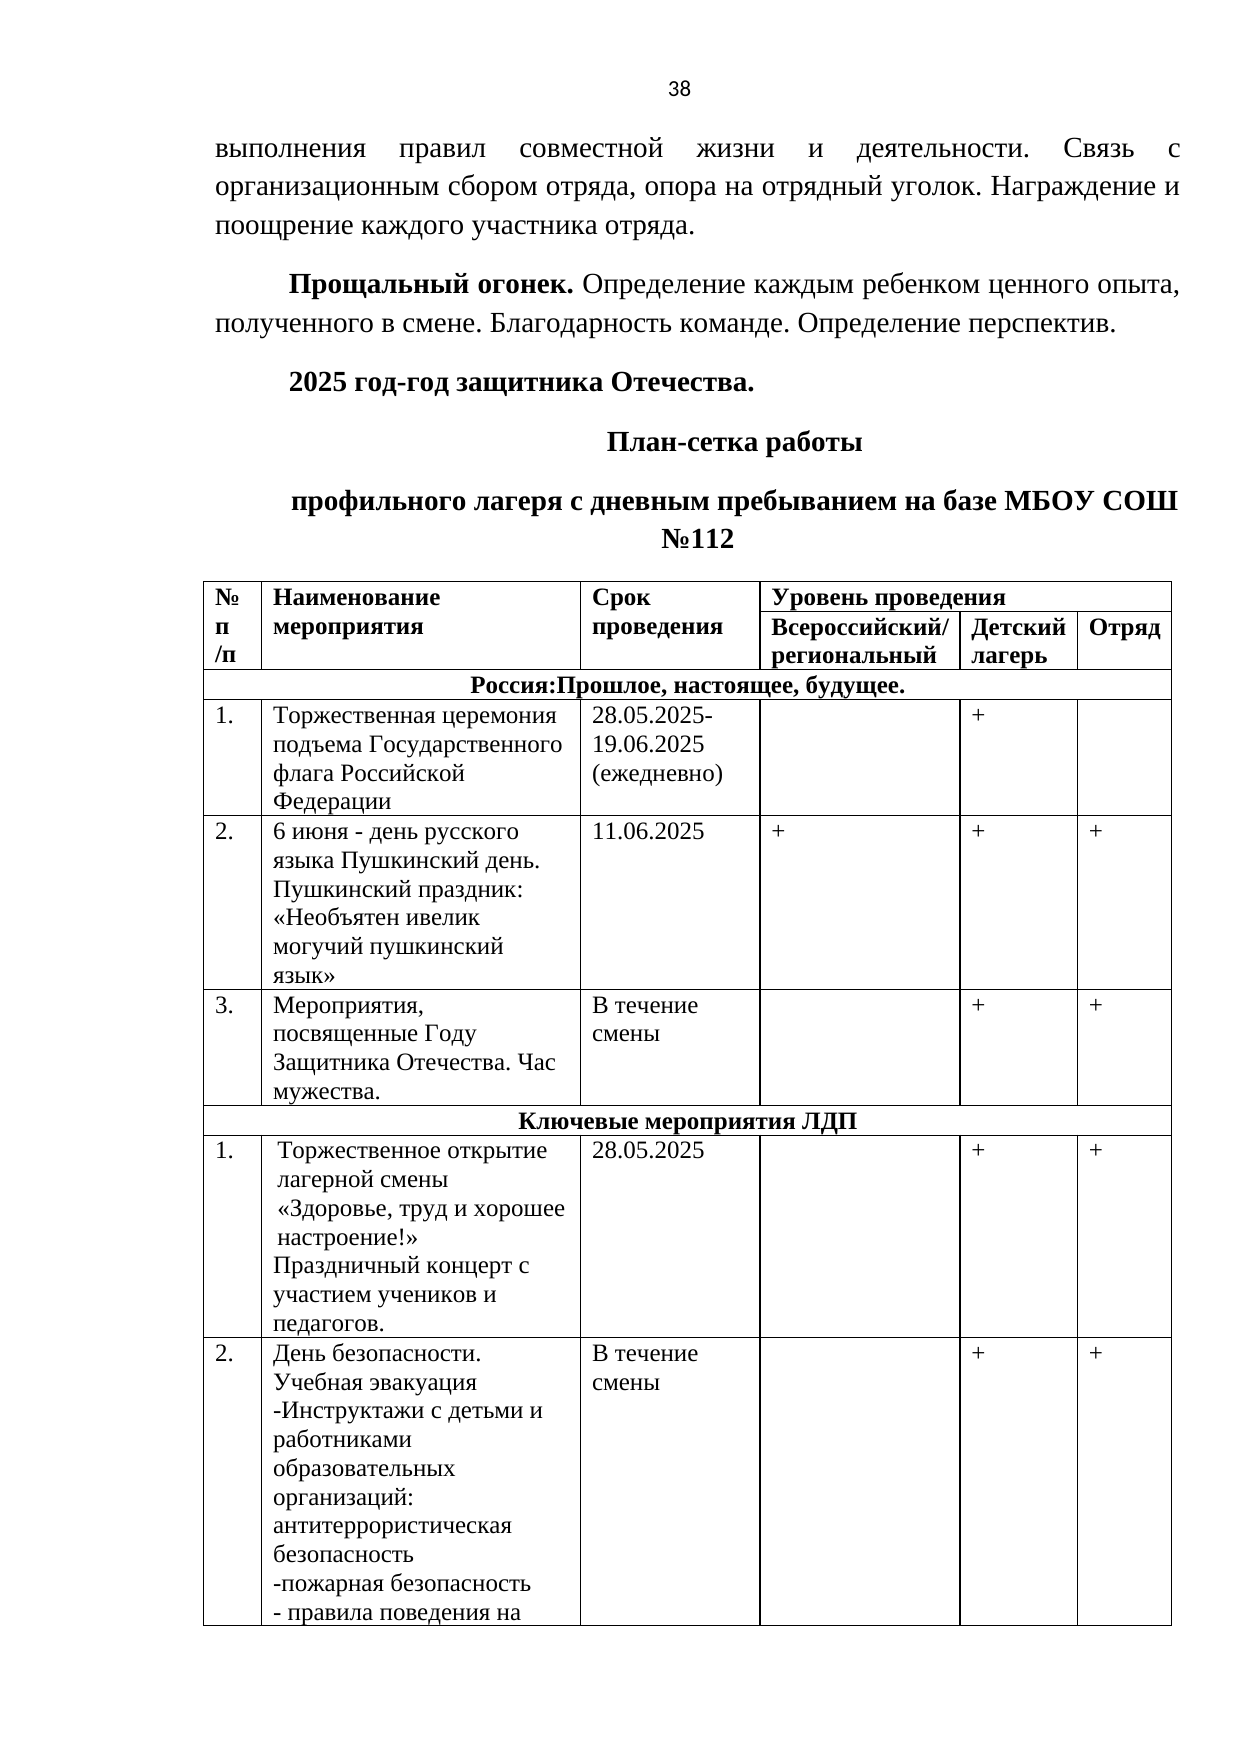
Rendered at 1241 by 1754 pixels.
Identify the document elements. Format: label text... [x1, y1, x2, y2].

table_cell [761, 700, 959, 815]
table_cell Торжественное открытие лагерной смены «Здоровье, труд и хорошее настроение!» Праздничный концерт с участием учеников и педагогов. [262, 1136, 580, 1337]
table_cell + [1078, 816, 1171, 989]
table_cell Россия:Прошлое, настоящее, будущее. [204, 670, 1171, 699]
table_cell 2. [204, 1338, 261, 1625]
table_cell [1078, 700, 1171, 815]
table_header № п/п [204, 582, 261, 669]
table_cell Детский лагерь [961, 612, 1077, 669]
table_cell 28.05.2025- 19.06.2025 (ежедневно) [581, 700, 759, 815]
table_cell + [961, 990, 1077, 1105]
table_cell + [1078, 1338, 1171, 1625]
table_cell [761, 1136, 959, 1337]
table_cell + [961, 1338, 1077, 1625]
text План-сетка работы [214, 424, 1181, 457]
table_cell + [1078, 990, 1171, 1105]
table_cell 3. [204, 990, 261, 1105]
table_cell Ключевые мероприятия ЛДП [204, 1106, 1171, 1134]
table_cell 1. [204, 1136, 261, 1337]
table_cell 11.06.2025 [581, 816, 759, 989]
text Прощальный огонек. Определение каждым ребенком ценного опыта, полученного в смене. Благодарность команде. Определение перспектив. [215, 266, 1181, 338]
table_cell 1. [204, 700, 261, 815]
text 2025 год-год защитника Отечества. [215, 364, 1181, 398]
table_cell + [961, 816, 1077, 989]
text профильного лагеря с дневным пребыванием на базе МБОУ СОШ №112 [214, 483, 1181, 555]
table_cell + [961, 700, 1077, 815]
table_cell 28.05.2025 [581, 1136, 759, 1337]
table_cell Мероприятия, посвященные Году Защитника Отечества. Час мужества. [262, 990, 580, 1105]
table_cell + [1078, 1136, 1171, 1337]
table_header Срок проведения [581, 582, 759, 669]
table_cell В течение смены [581, 990, 759, 1105]
table_header Уровень проведения [761, 582, 1171, 611]
table_cell Отряд [1078, 612, 1171, 669]
table_cell Всероссийский/ региональный [761, 612, 959, 669]
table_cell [262, 1338, 580, 1625]
table_cell + [961, 1136, 1077, 1337]
table_cell 6 июня - день русского языка Пушкинский день. Пушкинский праздник: «Необъятен ивелик могучий пушкинский язык» [262, 816, 580, 989]
table_cell В течение смены [581, 1338, 759, 1625]
table_cell Торжественная церемония подъема Государственного флага Российской Федерации [262, 700, 580, 815]
table_header Наименование мероприятия [262, 582, 580, 669]
table_cell [761, 1338, 959, 1625]
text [215, 130, 1181, 241]
table_cell [761, 990, 959, 1105]
table_cell 2. [204, 816, 261, 989]
table_cell + [761, 816, 959, 989]
